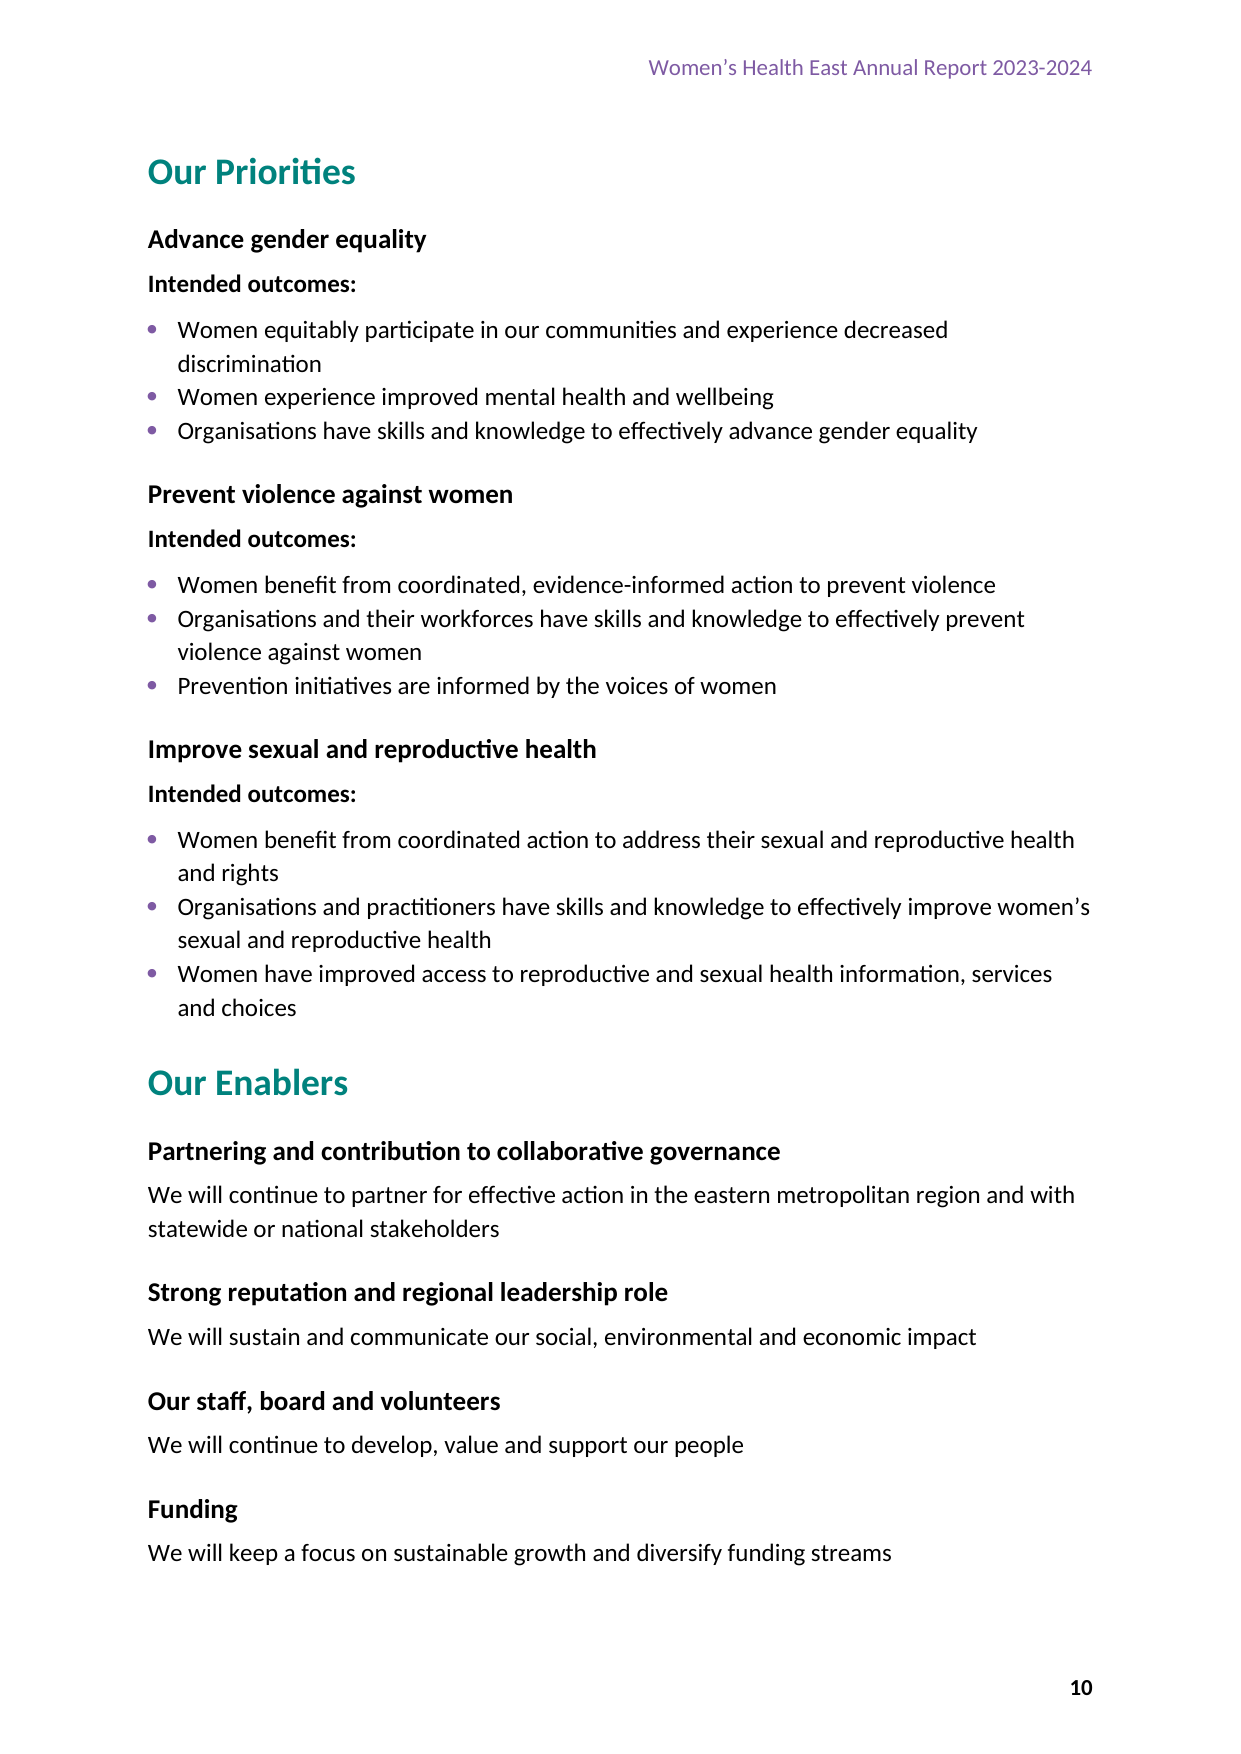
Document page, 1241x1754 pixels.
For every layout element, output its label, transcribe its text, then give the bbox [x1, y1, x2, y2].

subtitle Improve sexual and reproductive health [148, 732, 1092, 766]
text Intended outcomes: [148, 523, 1092, 554]
subtitle Our Priorities [148, 148, 1092, 193]
list Women benefit from coordinated action to address their sexual and reproductive health and rights [148, 824, 1092, 888]
subtitle Prevent violence against women [148, 478, 1092, 511]
subtitle Our Enablers [148, 1059, 1092, 1104]
list Women experience improved mental health and wellbeing [148, 381, 1092, 412]
subtitle Our staff, board and volunteers [148, 1384, 1092, 1417]
list Organisations and their workforces have skills and knowledge to effectively prevent violence against women [148, 603, 1092, 667]
list Women have improved access to reproductive and sexual health information, services and choices [148, 958, 1092, 1022]
list Women benefit from coordinated, evidence-informed action to prevent violence [148, 569, 1092, 600]
text Intended outcomes: [148, 268, 1092, 299]
subtitle Advance gender equality [148, 223, 1092, 256]
list Prevention initiatives are informed by the voices of women [148, 670, 1092, 700]
subtitle Funding [148, 1492, 1092, 1525]
text We will sustain and communicate our social, environmental and economic impact [148, 1321, 1092, 1351]
list Organisations and practitioners have skills and knowledge to effectively improve women’s sexual and reproductive health [148, 891, 1092, 955]
text We will continue to partner for effective action in the eastern metropolitan region and with statewide or national stakeholders [148, 1179, 1092, 1243]
text Intended outcomes: [148, 778, 1092, 808]
subtitle Strong reputation and regional leadership role [148, 1275, 1092, 1308]
subtitle Partnering and contribution to collaborative governance [148, 1134, 1092, 1167]
list Women equitably participate in our communities and experience decreased discrimination [148, 314, 1092, 378]
list Organisations have skills and knowledge to effectively advance gender equality [148, 415, 1092, 445]
text We will keep a focus on sustainable growth and diversify funding streams [148, 1537, 1092, 1568]
text We will continue to develop, value and support our people [148, 1429, 1092, 1460]
